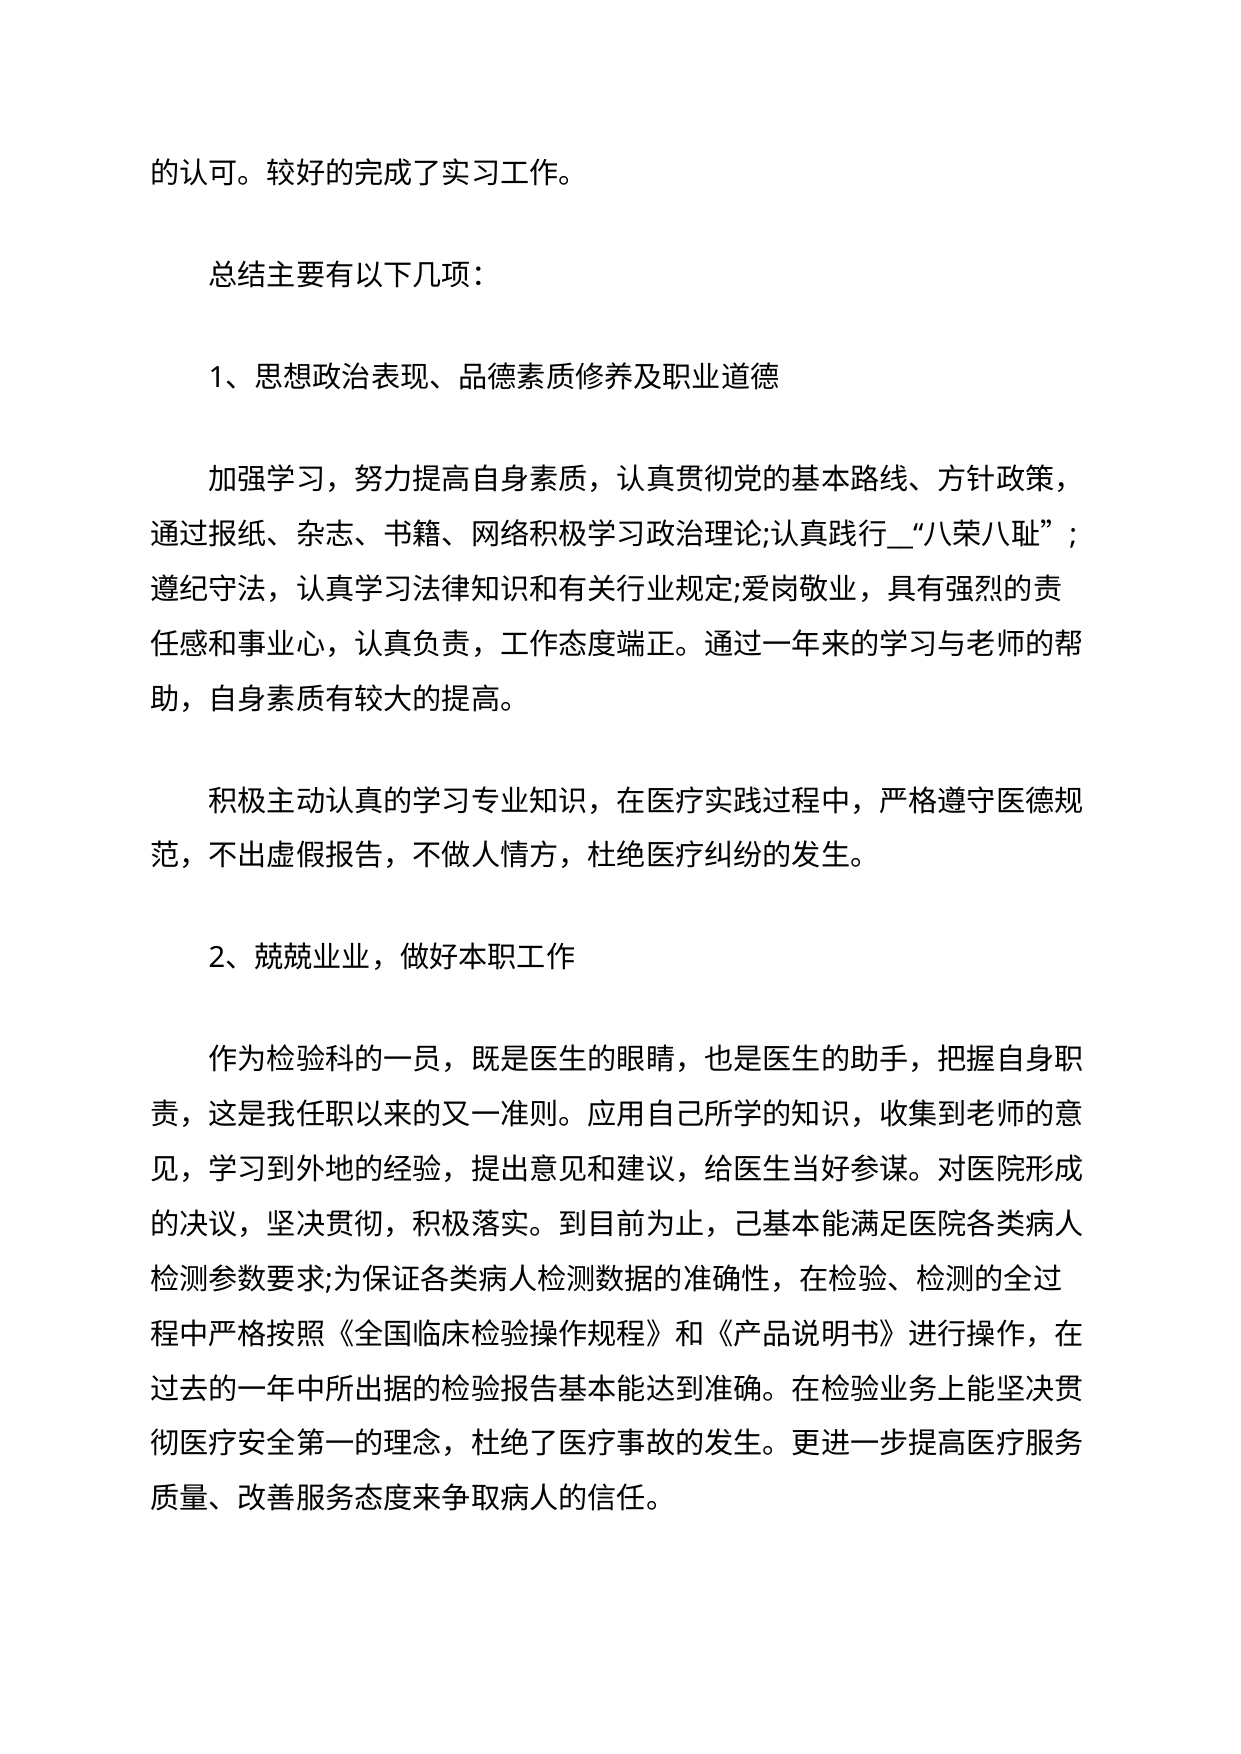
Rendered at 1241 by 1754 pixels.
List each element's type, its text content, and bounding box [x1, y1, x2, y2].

text 作为检验科的一员，既是医生的眼睛，也是医生的助手，把握自身职责，这是我任职以来的又一准则。应用自己所学的知识，收集到老师的意见，学习到外地的经验，提出意见和建议，给医生当好参谋。对医院形成的决议，坚决贯彻，积极落实。到目前为止，己基本能满足医院各类病人检测参数要求;为保证各类病人检测数据的准确性，在检验、检测的全过程中严格按照《全国临床检验操作规程》和《产品说明书》进行操作，在过去的一年中所出据的检验报告基本能达到准确。在检验业务上能坚决贯彻医疗安全第一的理念，杜绝了医疗事故的发生。更进一步提高医疗服务质量、改善服务态度来争取病人的信任。 [150, 1036, 1090, 1517]
text 1、思想政治表现、品德素质修养及职业道德 [150, 353, 1090, 396]
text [150, 150, 1090, 192]
text 积极主动认真的学习专业知识，在医疗实践过程中，严格遵守医德规范，不出虚假报告，不做人情方，杜绝医疗纠纷的发生。 [150, 777, 1090, 874]
text 加强学习，努力提高自身素质，认真贯彻党的基本路线、方针政策，通过报纸、杂志、书籍、网络积极学习政治理论;认真践行__“八荣八耻”;遵纪守法，认真学习法律知识和有关行业规定;爱岗敬业，具有强烈的责任感和事业心，认真负责，工作态度端正。通过一年来的学习与老师的帮助，自身素质有较大的提高。 [150, 456, 1090, 718]
text 2、兢兢业业，做好本职工作 [150, 934, 1090, 976]
text 总结主要有以下几项： [150, 252, 1090, 294]
